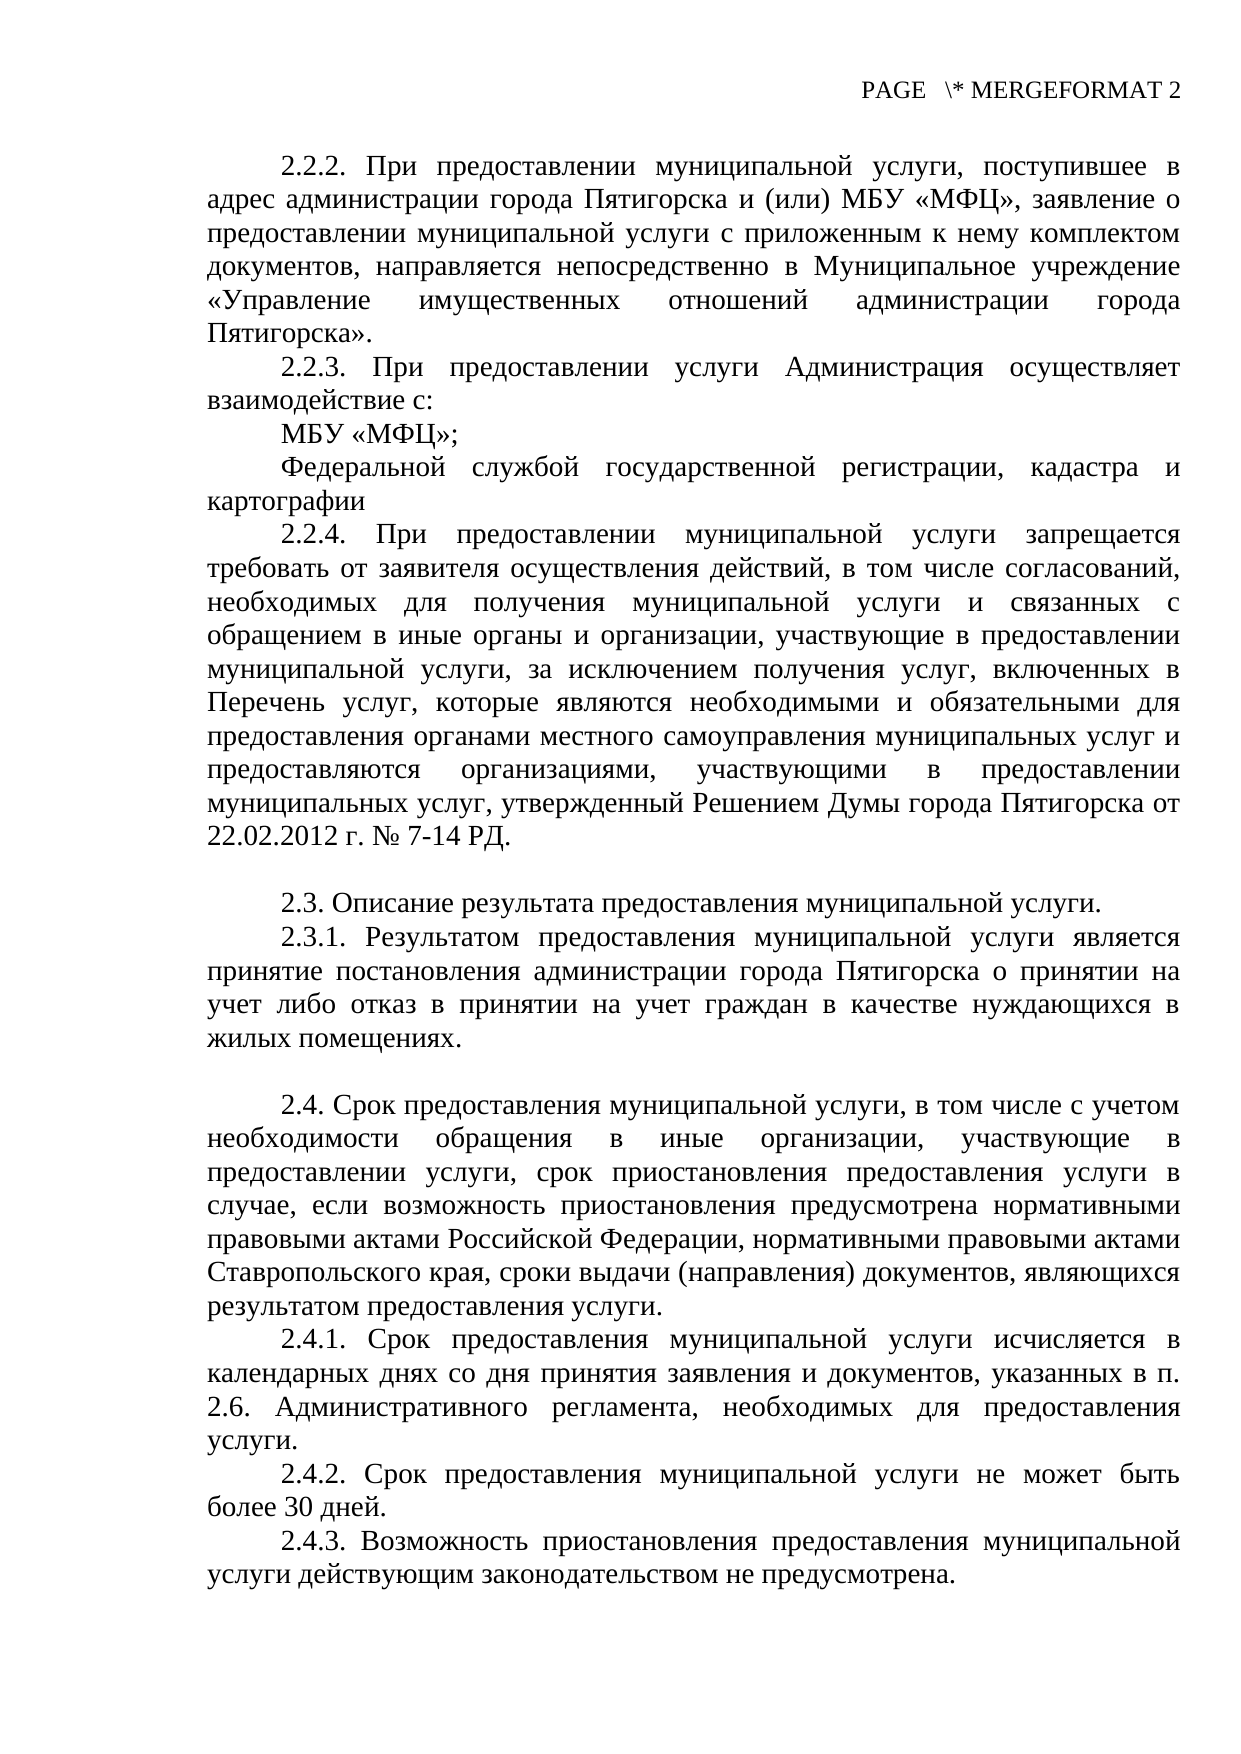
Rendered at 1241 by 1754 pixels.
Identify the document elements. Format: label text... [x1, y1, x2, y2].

text 2.3.1. Результатом предоставления муниципальной услуги является принятие постановления администрации города Пятигорска о принятии на учет либо отказ в принятии на учет граждан в качестве нуждающихся в жилых помещениях. [207, 919, 1181, 1053]
text 2.3. Описание результата предоставления муниципальной услуги. [207, 886, 1181, 919]
text Федеральной службой государственной регистрации, кадастра и картографии [207, 449, 1181, 517]
text 2.4.1. Срок предоставления муниципальной услуги исчисляется в календарных днях со дня принятия заявления и документов, указанных в п. 2.6. Административного регламента, необходимых для предоставления услуги. [207, 1322, 1181, 1456]
text 2.4.3. Возможность приостановления предоставления муниципальной услуги действующим законодательством не предусмотрена. [207, 1523, 1181, 1590]
text 2.2.4. При предоставлении муниципальной услуги запрещается требовать от заявителя осуществления действий, в том числе согласований, необходимых для получения муниципальной услуги и связанных с обращением в иные органы и организации, участвующие в предоставлении муниципальной услуги, за исключением получения услуг, включенных в Перечень услуг, которые являются необходимыми и обязательными для предоставления органами местного самоуправления муниципальных услуг и предоставляются организациями, участвующими в предоставлении муниципальных услуг, утвержденный Решением Думы города Пятигорска от 22.02.2012 г. № 7-14 РД. [207, 517, 1181, 852]
text 2.4.2. Срок предоставления муниципальной услуги не может быть более 30 дней. [207, 1456, 1181, 1523]
text 2.2.3. При предоставлении услуги Администрация осуществляет взаимодействие с: [207, 349, 1181, 416]
text 2.4. Срок предоставления муниципальной услуги, в том числе с учетом необходимости обращения в иные организации, участвующие в предоставлении услуги, срок приостановления предоставления услуги в случае, если возможность приостановления предусмотрена нормативными правовыми актами Российской Федерации, нормативными правовыми актами Ставропольского края, сроки выдачи (направления) документов, являющихся результатом предоставления услуги. [207, 1087, 1181, 1322]
text 2.2.2. При предоставлении муниципальной услуги, поступившее в адрес администрации города Пятигорска и (или) МБУ «МФЦ», заявление о предоставлении муниципальной услуги с приложенным к нему комплектом документов, направляется непосредственно в Муниципальное учреждение «Управление имущественных отношений администрации города Пятигорска». [207, 148, 1181, 349]
text МБУ «МФЦ»; [207, 416, 1181, 449]
